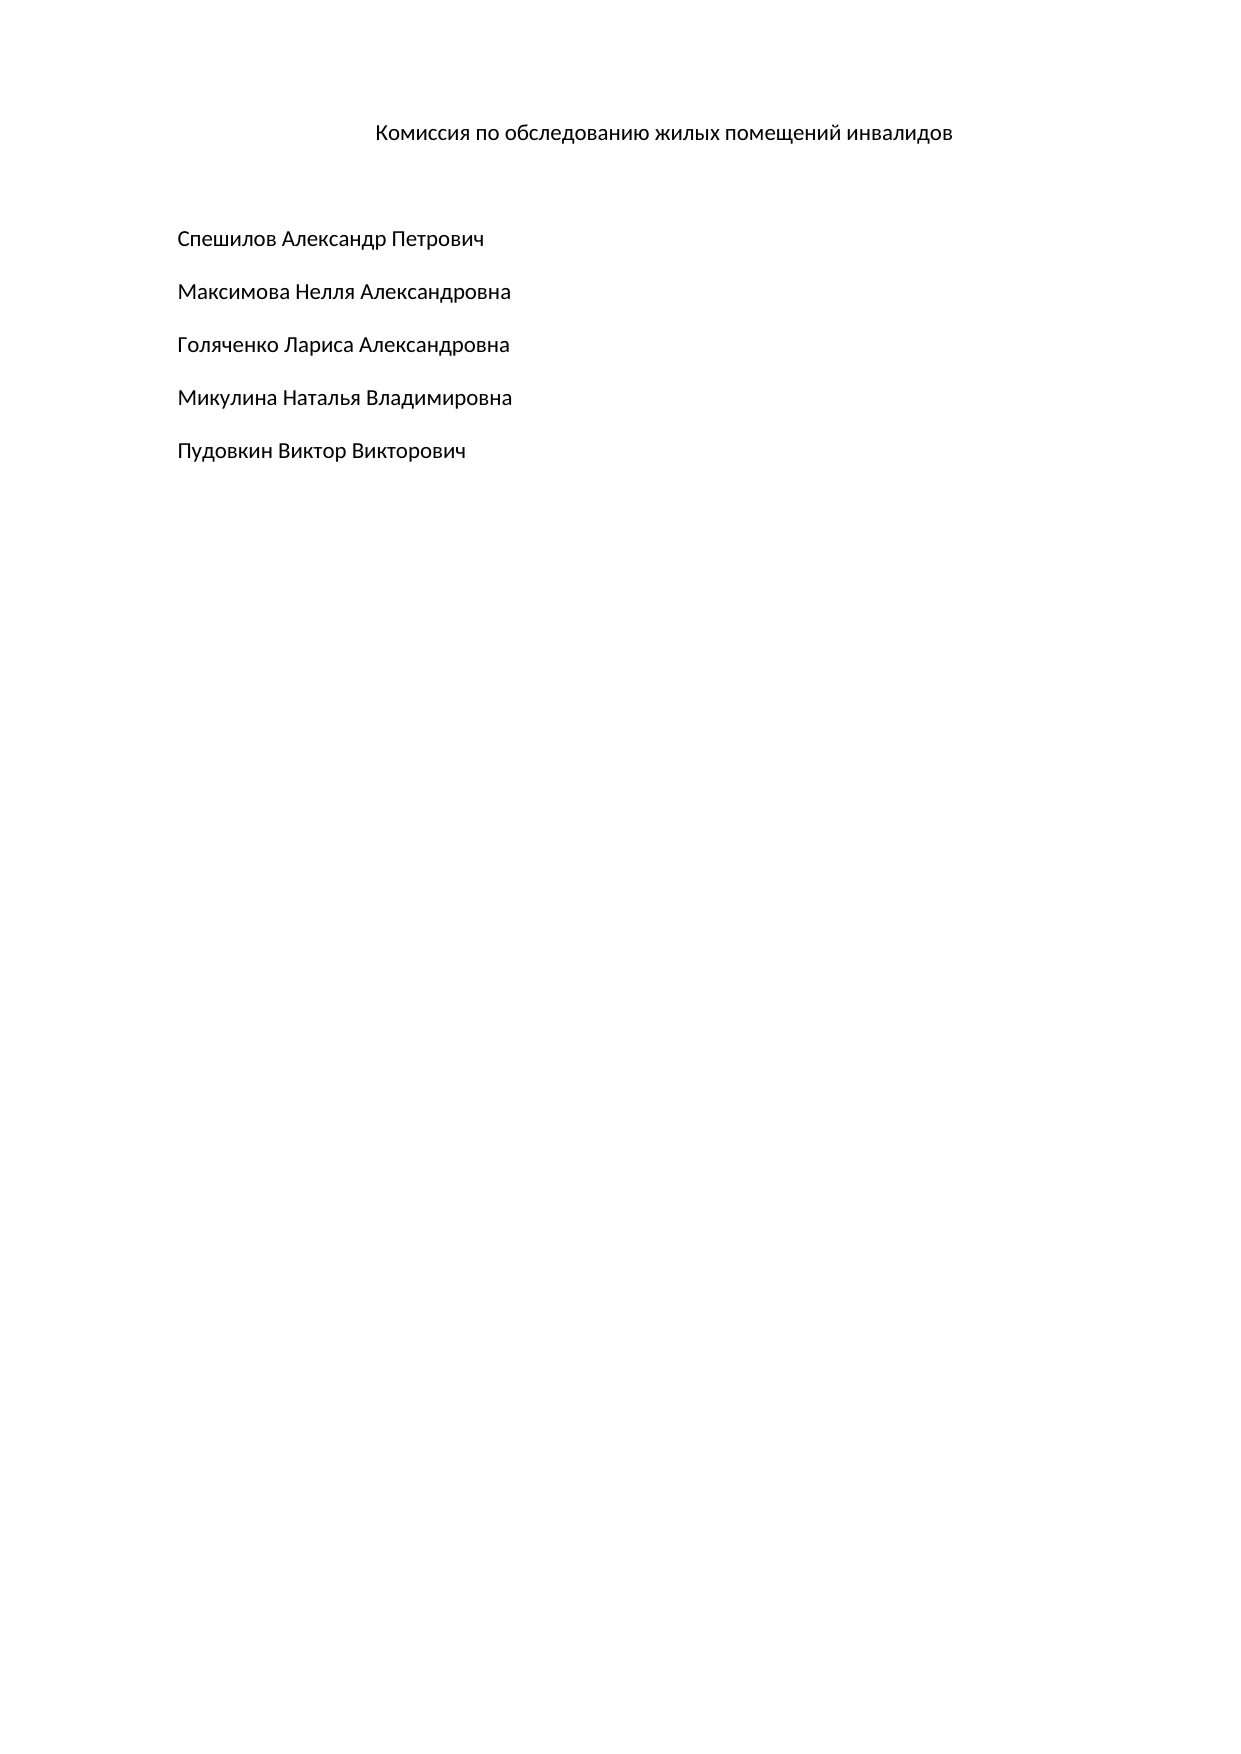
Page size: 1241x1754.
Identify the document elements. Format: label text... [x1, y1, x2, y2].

text Голяченко Лариса Александровна [177, 330, 1152, 358]
text Микулина Наталья Владимировна [177, 383, 1152, 411]
text Спешилов Александр Петрович [177, 224, 1152, 252]
text Пудовкин Виктор Викторович [177, 436, 1152, 464]
text Максимова Нелля Александровна [177, 277, 1152, 305]
text Комиссия по обследованию жилых помещений инвалидов [177, 118, 1152, 146]
